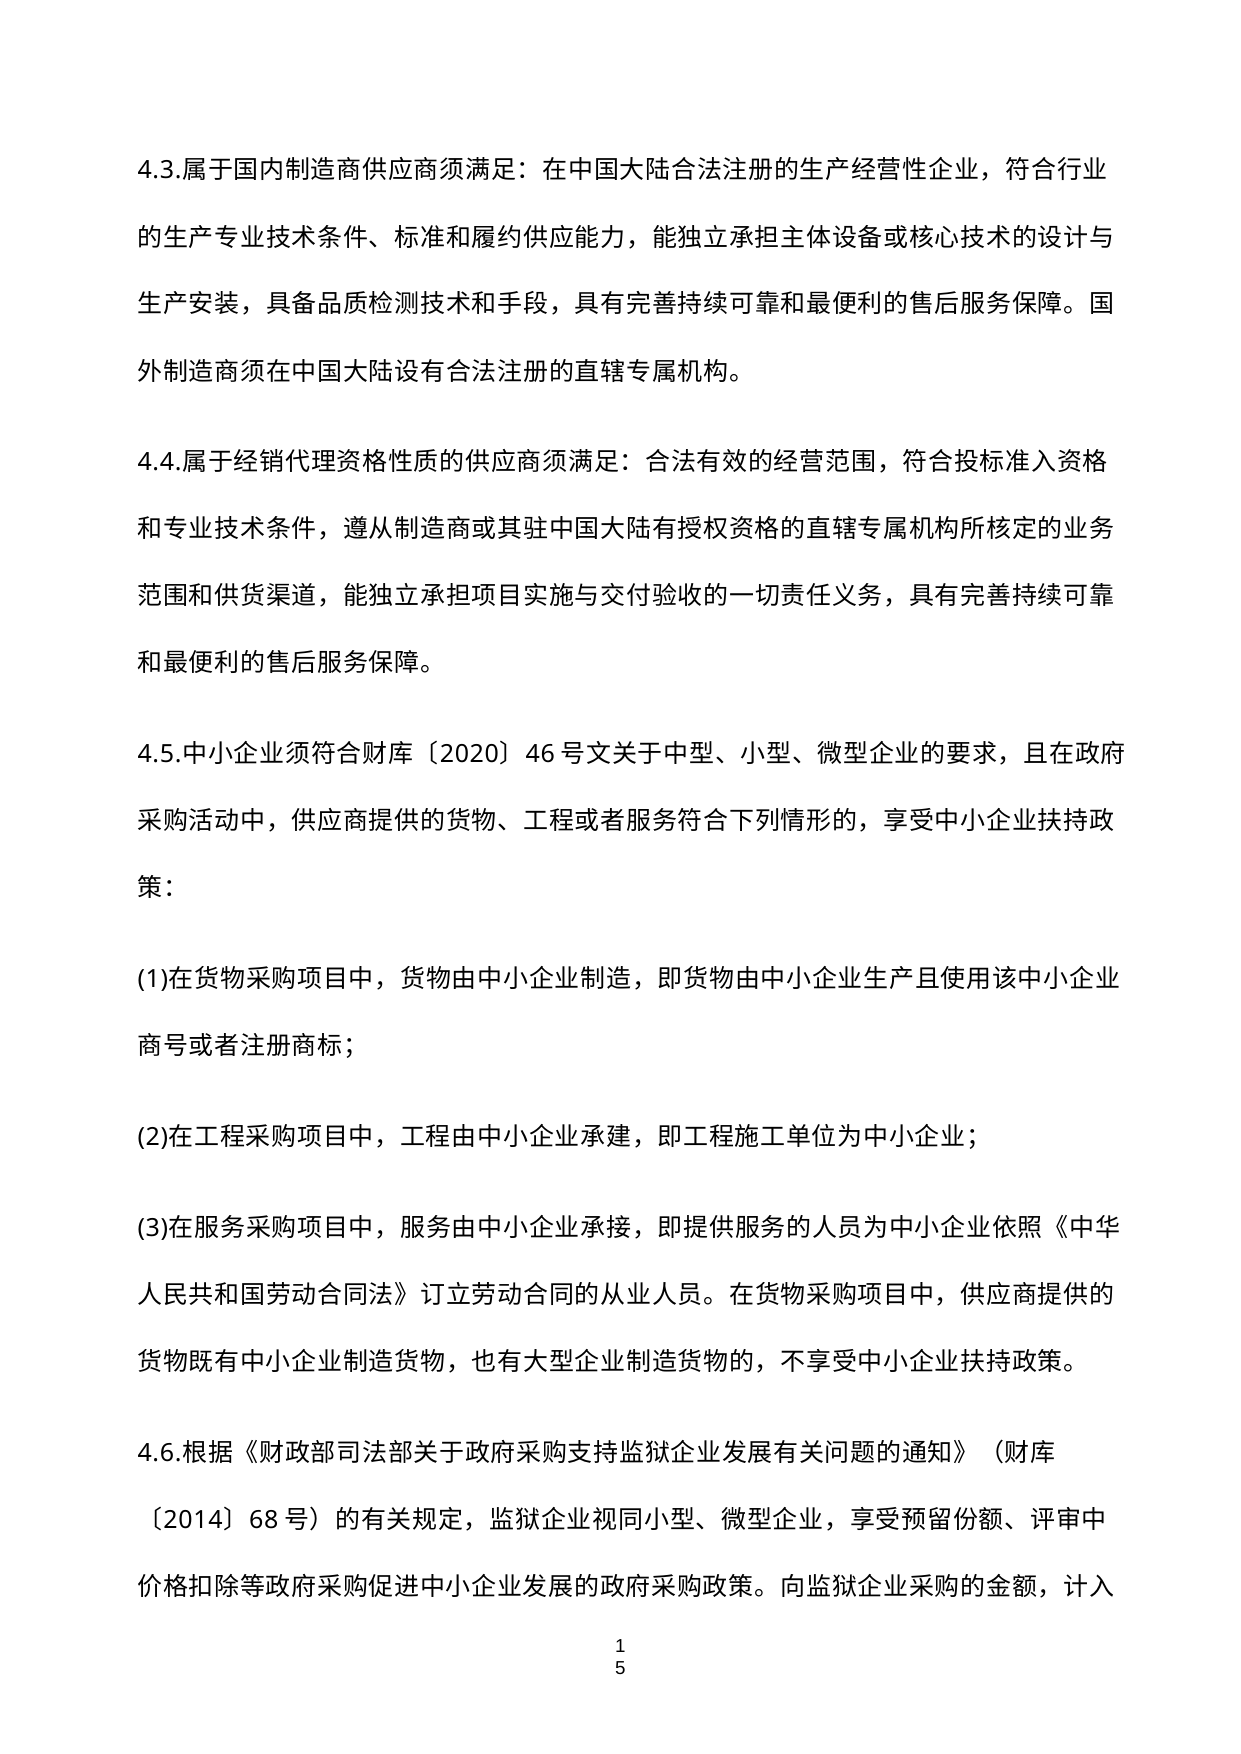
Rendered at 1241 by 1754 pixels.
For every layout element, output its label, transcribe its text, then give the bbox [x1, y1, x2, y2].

text (1)在货物采购项目中，货物由中小企业制造，即货物由中小企业生产且使用该中小企业商号或者注册商标； [137, 959, 1126, 1062]
text (3)在服务采购项目中，服务由中小企业承接，即提供服务的人员为中小企业依照《中华人民共和国劳动合同法》订立劳动合同的从业人员。在货物采购项目中，供应商提供的货物既有中小企业制造货物，也有大型企业制造货物的，不享受中小企业扶持政策。 [137, 1207, 1126, 1378]
text 4.4.属于经销代理资格性质的供应商须满足：合法有效的经营范围，符合投标准入资格和专业技术条件，遵从制造商或其驻中国大陆有授权资格的直辖专属机构所核定的业务范围和供货渠道，能独立承担项目实施与交付验收的一切责任义务，具有完善持续可靠和最便利的售后服务保障。 [137, 442, 1126, 679]
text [137, 1432, 1126, 1603]
text 4.3.属于国内制造商供应商须满足：在中国大陆合法注册的生产经营性企业，符合行业的生产专业技术条件、标准和履约供应能力，能独立承担主体设备或核心技术的设计与生产安装，具备品质检测技术和手段，具有完善持续可靠和最便利的售后服务保障。国外制造商须在中国大陆设有合法注册的直辖专属机构。 [137, 150, 1126, 387]
text (2)在工程采购项目中，工程由中小企业承建，即工程施工单位为中小企业； [137, 1117, 1126, 1153]
text 4.5.中小企业须符合财库〔2020〕46号文关于中型、小型、微型企业的要求，且在政府采购活动中，供应商提供的货物、工程或者服务符合下列情形的，享受中小企业扶持政策： [137, 734, 1126, 904]
